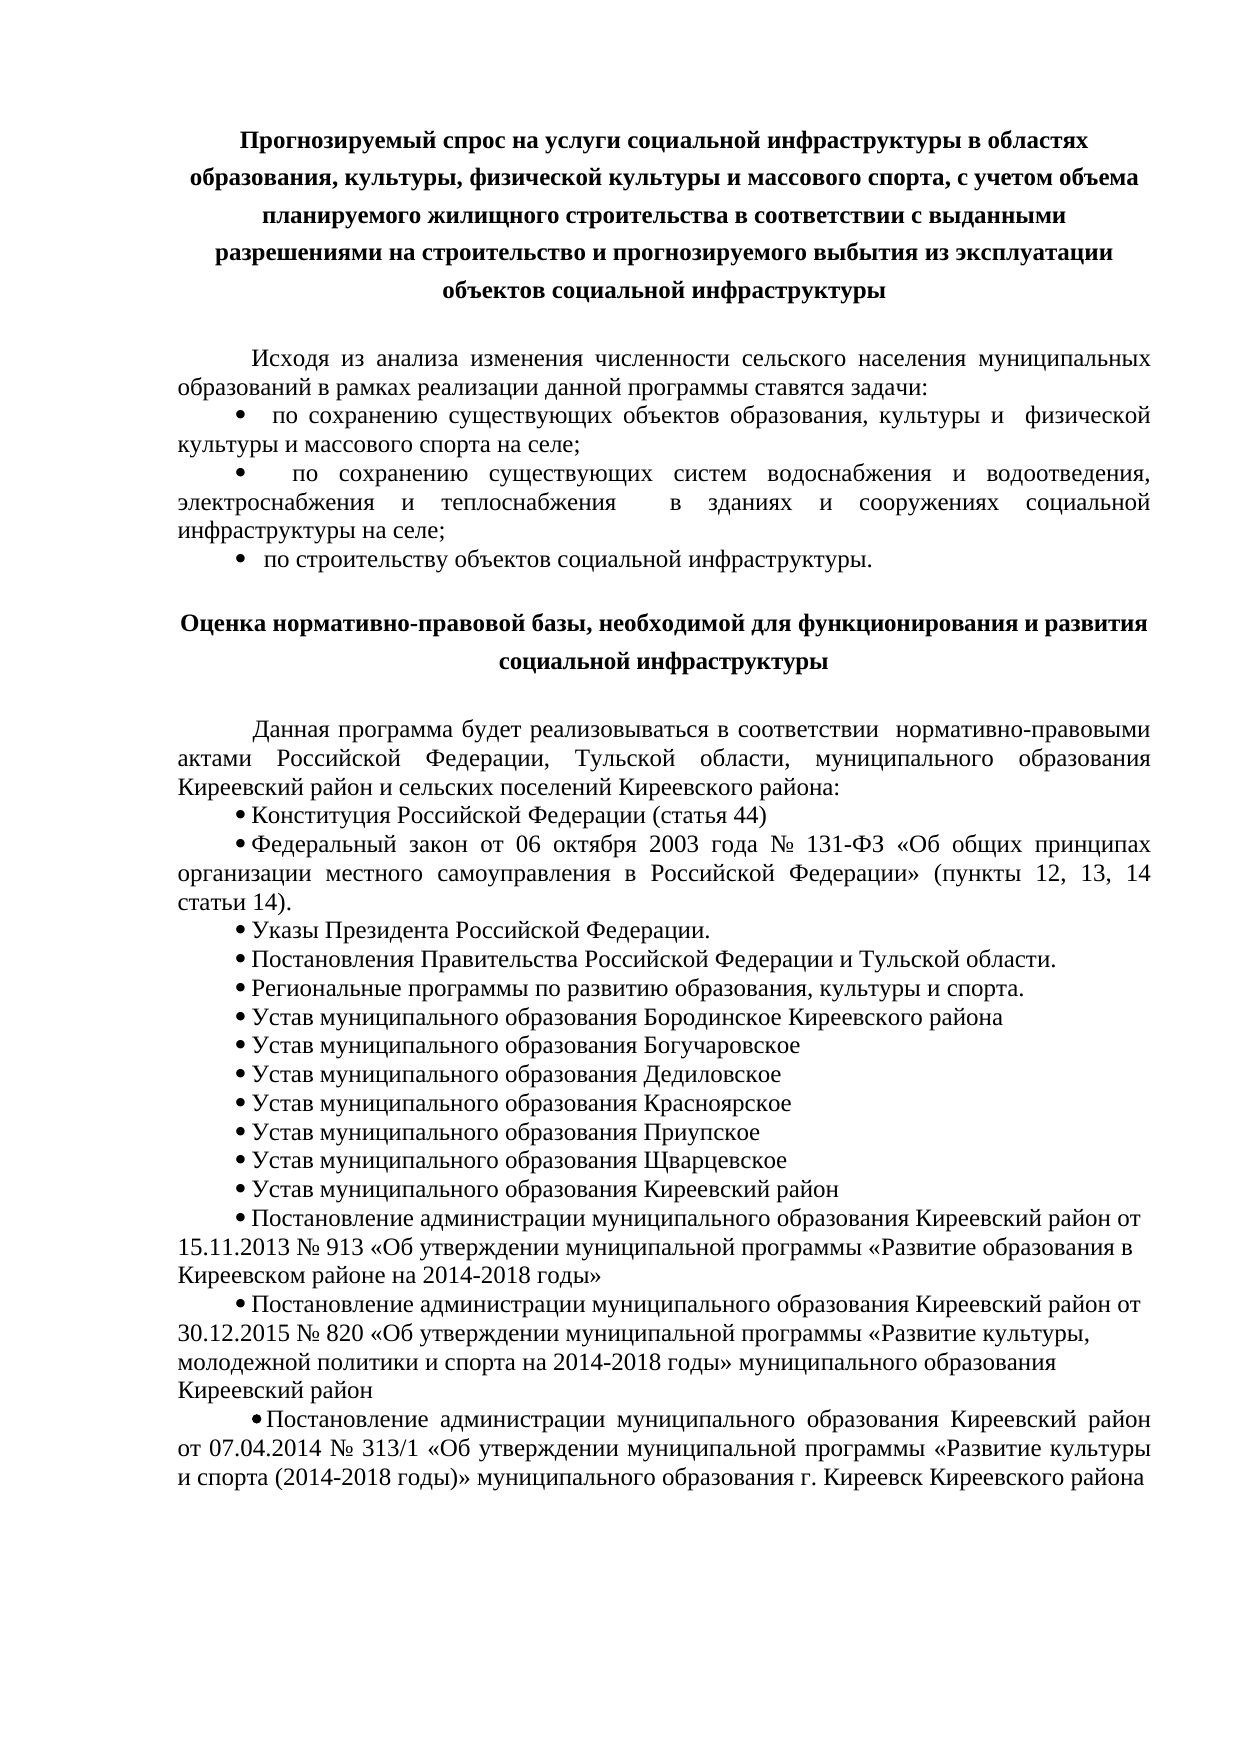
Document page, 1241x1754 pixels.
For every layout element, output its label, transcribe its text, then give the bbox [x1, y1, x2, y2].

list Региональные программы по развитию образования, культуры и спорта. [177, 973, 1152, 1002]
list Устав муниципального образования Щварцевское [177, 1146, 1152, 1174]
list Устав муниципального образования Красноярское [177, 1088, 1152, 1117]
list Устав муниципального образования Киреевский район [177, 1174, 1152, 1203]
list Устав муниципального образования Дедиловское [177, 1059, 1152, 1088]
list Устав муниципального образования Приупское [177, 1117, 1152, 1146]
list Постановление администрации муниципального образования Киреевский район от 07.04.2014 № 313/1 «Об утверждении муниципальной программы «Развитие культуры и спорта (2014-2018 годы)» муниципального образования г. Киреевск Киреевского района [177, 1404, 1152, 1491]
list по строительству объектов социальной инфраструктуры. [177, 544, 1152, 573]
list по сохранению существующих объектов образования, культуры и физической культуры и массового спорта на селе; [177, 401, 1152, 458]
list Устав муниципального образования Бородинское Киреевского района [177, 1002, 1152, 1031]
list Постановление администрации муниципального образования Киреевский район от 30.12.2015 № 820 «Об утверждении муниципальной программы «Развитие культуры, молодежной политики и спорта на 2014-2018 годы» муниципального образования Киреевский район [177, 1289, 1152, 1404]
list Конституция Российской Федерации (статья 44) [177, 801, 1152, 829]
list Указы Президента Российской Федерации. [177, 916, 1152, 944]
text Данная программа будет реализовываться в соответствии нормативно-правовыми актами Российской Федерации, Тульской области, муниципального образования Киреевский район и сельских поселений Киреевского района: [177, 714, 1152, 801]
list Постановление администрации муниципального образования Киреевский район от 15.11.2013 № 913 «Об утверждении муниципальной программы «Развитие образования в Киреевском районе на 2014-2018 годы» [177, 1203, 1152, 1289]
list Постановления Правительства Российской Федерации и Тульской области. [177, 944, 1152, 973]
text Прогнозируемый спрос на услуги социальной инфраструктуры в областях образования, культуры, физической культуры и массового спорта, с учетом объема планируемого жилищного строительства в соответствии с выданными разрешениями на строительство и прогнозируемого выбытия из эксплуатации объектов социальной инфраструктуры [178, 118, 1151, 306]
list Федеральный закон от 06 октября 2003 года № 131-ФЗ «Об общих принципах организации местного самоуправления в Российской Федерации» (пункты 12, 13, 14 статьи 14). [177, 829, 1152, 916]
list Устав муниципального образования Богучаровское [177, 1031, 1152, 1059]
text Оценка нормативно-правовой базы, необходимой для функционирования и развития социальной инфраструктуры [178, 602, 1149, 677]
text Исходя из анализа изменения численности сельского населения муниципальных образований в рамках реализации данной программы ставятся задачи: [177, 343, 1152, 401]
list по сохранению существующих систем водоснабжения и водоотведения, электроснабжения и теплоснабжения в зданиях и сооружениях социальной инфраструктуры на селе; [177, 458, 1152, 544]
